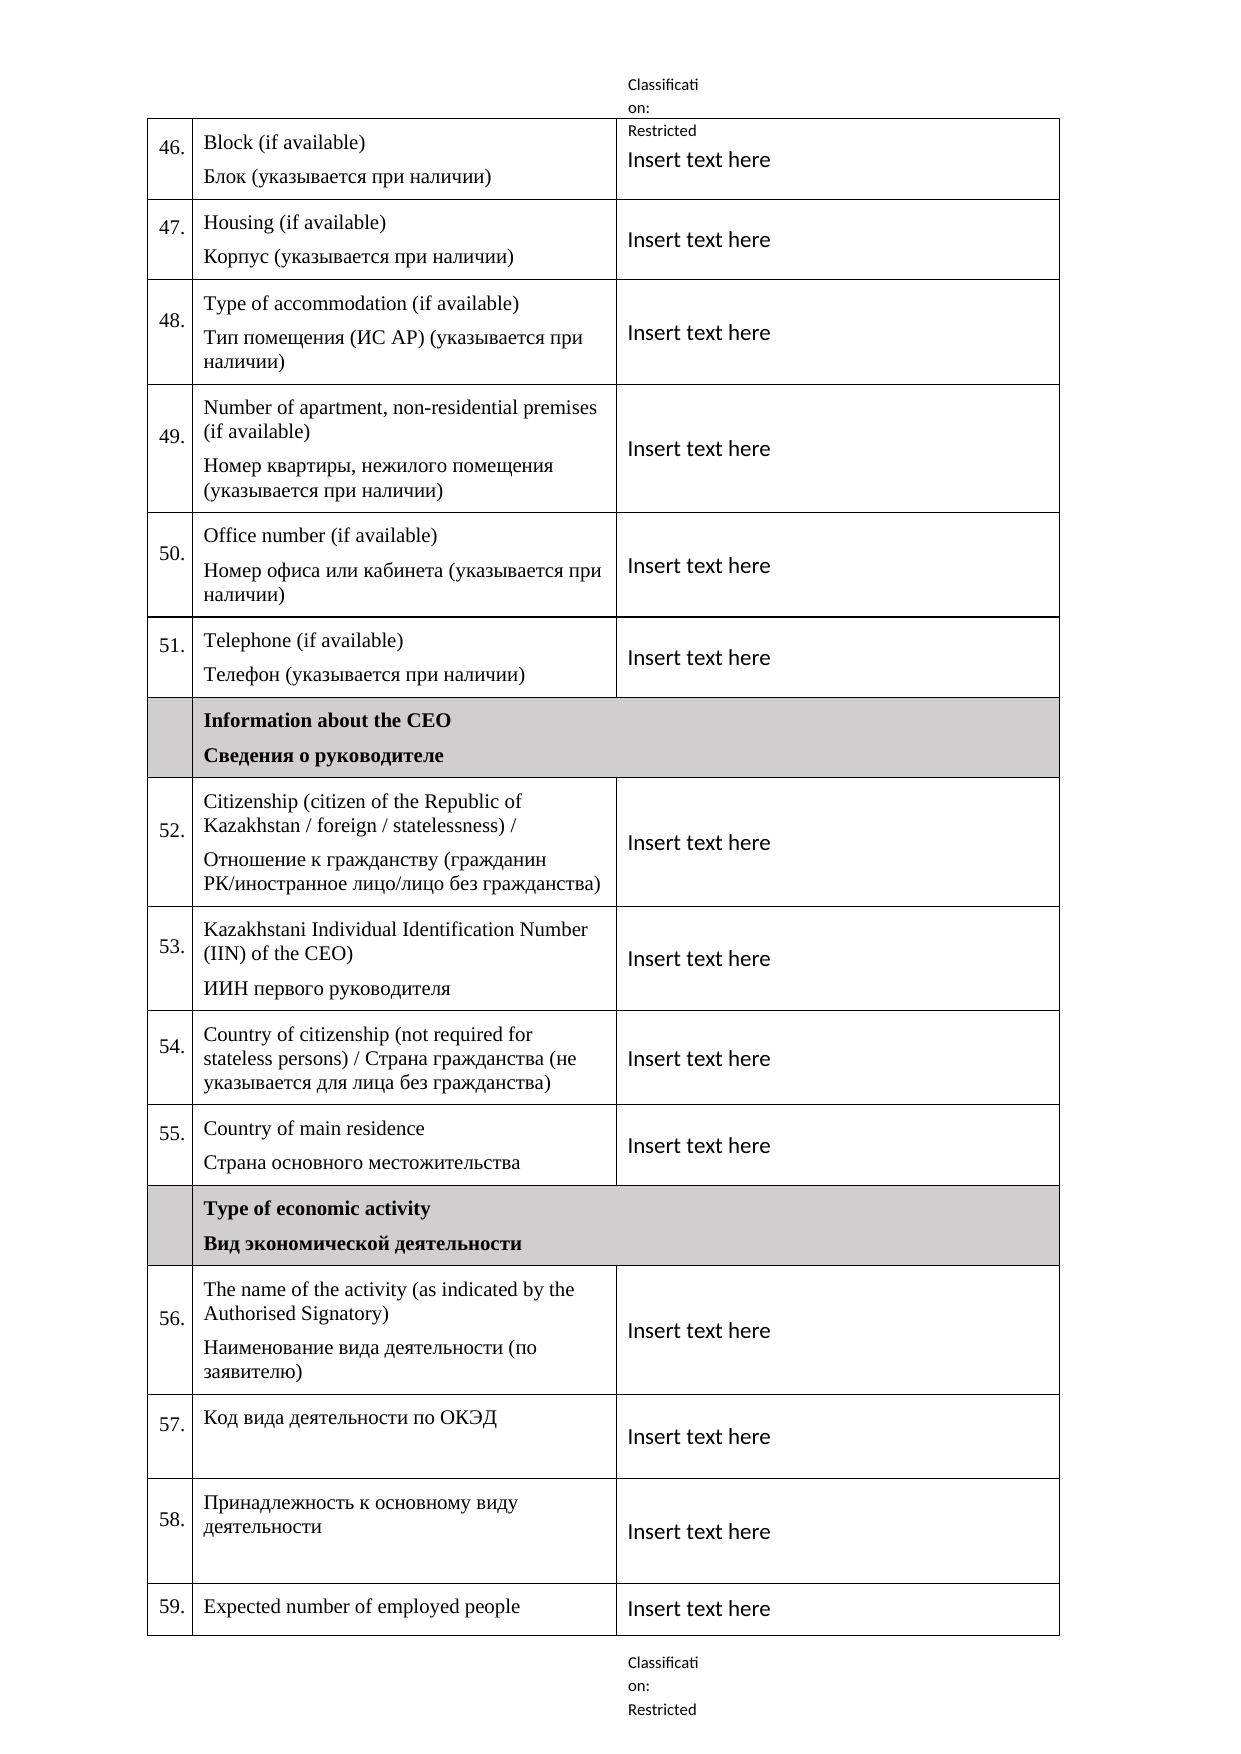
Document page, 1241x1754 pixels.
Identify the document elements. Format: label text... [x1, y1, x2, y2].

table_cell [148, 1186, 192, 1265]
table_cell [148, 385, 192, 512]
table_cell Type of economic activity Вид экономической деятельности [193, 1186, 1059, 1265]
table_cell [148, 1479, 192, 1583]
table_cell Housing (if available) Корпус (указывается при наличии) [193, 200, 616, 279]
table_cell Код вида деятельности по ОКЭД [193, 1395, 616, 1478]
table_cell [148, 1011, 192, 1104]
table_cell Citizenship (citizen of the Republic of Kazakhstan / foreign / statelessness) / Отношение к гражданству (гражданин РК/иностранное лицо/лицо без гражданства) [193, 778, 616, 906]
table_cell [148, 907, 192, 1010]
table_cell [148, 1266, 192, 1394]
table_cell Принадлежность к основному виду деятельности [193, 1479, 616, 1583]
table_cell Kazakhstani Individual Identification Number (IIN) of the CEO) ИИН первого руководителя [193, 907, 616, 1010]
table_cell [148, 513, 192, 616]
table_cell Office number (if available) Номер офиса или кабинета (указывается при наличии) [193, 513, 616, 616]
table_cell [148, 1105, 192, 1185]
table_cell Information about the CEO Сведения о руководителе [193, 698, 1059, 777]
table_cell The name of the activity (as indicated by the Authorised Signatory) Наименование вида деятельности (по заявителю) [193, 1266, 616, 1394]
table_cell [193, 1584, 616, 1635]
table_cell [148, 778, 192, 906]
table_cell Country of main residence Страна основного местожительства [193, 1105, 616, 1185]
table_cell Block (if available) Блок (указывается при наличии) [193, 119, 616, 198]
table_cell Number of apartment, non-residential premises (if available) Номер квартиры, нежилого помещения (указывается при наличии) [193, 385, 616, 512]
table_cell [148, 618, 192, 697]
table_cell Country of citizenship (not required for stateless persons) / Страна гражданства (не указывается для лица без гражданства) [193, 1011, 616, 1104]
table_cell [148, 200, 192, 279]
table_cell [148, 1584, 192, 1635]
table_cell [148, 698, 192, 777]
table_cell Type of accommodation (if available) Тип помещения (ИС АР) (указывается при наличии) [193, 280, 616, 383]
table_cell [148, 280, 192, 383]
table_cell [148, 1395, 192, 1478]
table_cell [148, 119, 192, 198]
table_cell Telephone (if available) Телефон (указывается при наличии) [193, 618, 616, 697]
